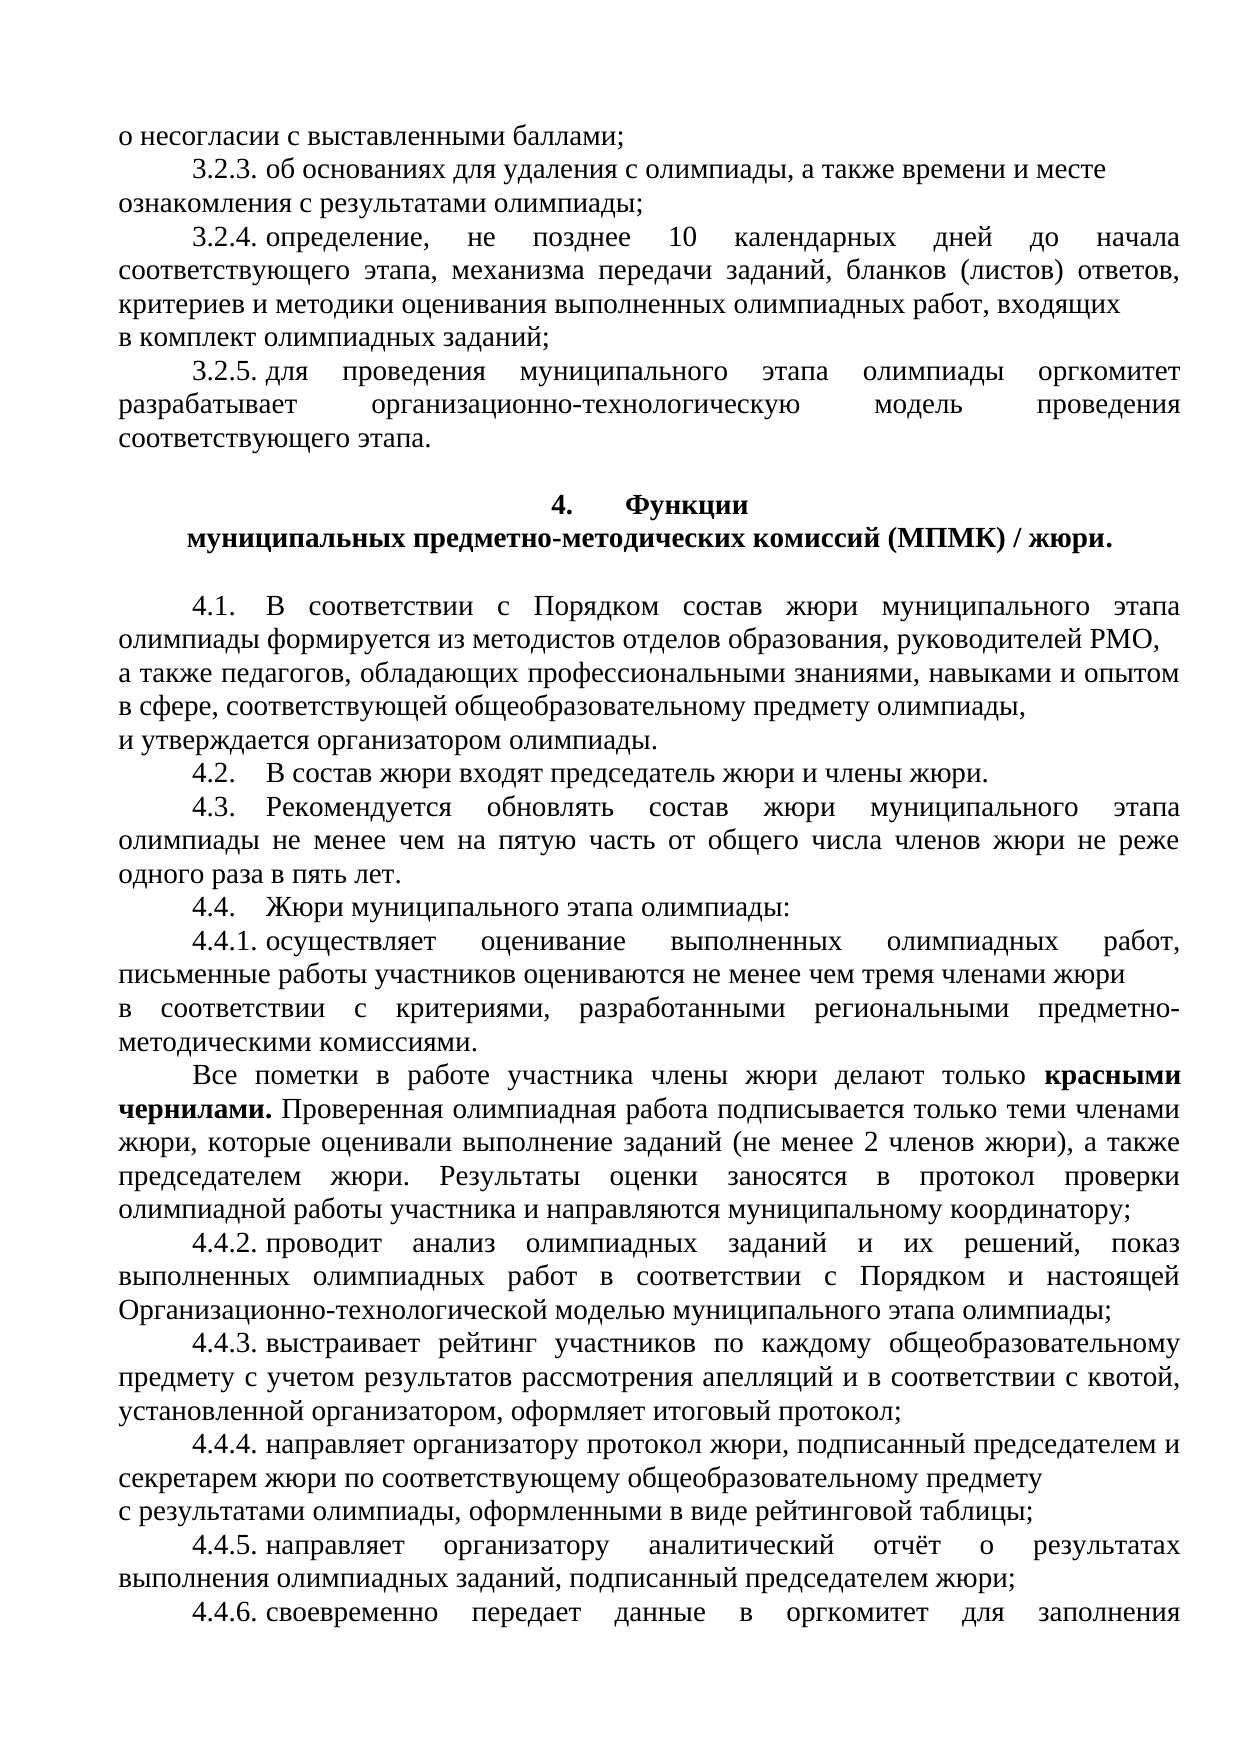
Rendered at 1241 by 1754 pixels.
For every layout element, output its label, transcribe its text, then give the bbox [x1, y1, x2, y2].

text 4.1. В соответствии с Порядком состав жюри муниципального этапа олимпиады формируется из методистов отделов образования, руководителей РМО, [118, 588, 1181, 655]
text 4.3. Рекомендуется обновлять состав жюри муниципального этапа олимпиады не менее чем на пятую часть от общего числа членов жюри не реже одного раза в пять лет. [118, 789, 1181, 889]
text в соответствии с критериями, разработанными региональными предметно-методическими комиссиями. [118, 990, 1181, 1057]
text а также педагогов, обладающих профессиональными знаниями, навыками и опытом в сфере, соответствующей общеобразовательному предмету олимпиады, [118, 655, 1181, 722]
text с результатами олимпиады, оформленными в виде рейтинговой таблицы; [118, 1493, 1181, 1527]
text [118, 1594, 1181, 1627]
text 4. Функции [118, 487, 1181, 521]
text 3.2.5. для проведения муниципального этапа олимпиады оргкомитет разрабатывает организационно-технологическую модель проведения соответствующего этапа. [118, 353, 1181, 453]
text о несогласии с выставленными баллами; 3.2.3. об основаниях для удаления с олимпиады, а также времени и месте ознакомления с результатами олимпиады; [118, 118, 1181, 219]
text в комплект олимпиадных заданий; [118, 319, 1181, 353]
text Все пометки в работе участника члены жюри делают только красными чернилами. Проверенная олимпиадная работа подписывается только теми членами жюри, которые оценивали выполнение заданий (не менее 2 членов жюри), а также председателем жюри. Результаты оценки заносятся в протокол проверки олимпиадной работы участника и направляются муниципальному координатору; [118, 1057, 1181, 1225]
text 4.4.2. проводит анализ олимпиадных заданий и их решений, показ выполненных олимпиадных работ в соответствии с Порядком и настоящей Организационно-технологической моделью муниципального этапа олимпиады; [118, 1225, 1181, 1326]
text и утверждается организатором олимпиады. [118, 722, 1181, 755]
text 4.4.1. осуществляет оценивание выполненных олимпиадных работ, письменные работы участников оцениваются не менее чем тремя членами жюри [118, 923, 1181, 990]
text 4.4.5. направляет организатору аналитический отчёт о результатах выполнения олимпиадных заданий, подписанный председателем жюри; [118, 1527, 1181, 1594]
text 4.2. В состав жюри входят председатель жюри и члены жюри. [118, 755, 1181, 789]
text 4.4.3. выстраивает рейтинг участников по каждому общеобразовательному предмету с учетом результатов рассмотрения апелляций и в соответствии с квотой, установленной организатором, оформляет итоговый протокол; [118, 1326, 1181, 1426]
text 4.4.4. направляет организатору протокол жюри, подписанный председателем и секретарем жюри по соответствующему общеобразовательному предмету [118, 1426, 1181, 1493]
text муниципальных предметно-методических комиссий (МПМК) / жюри. [118, 521, 1181, 554]
text 4.4. Жюри муниципального этапа олимпиады: [118, 889, 1181, 923]
text 3.2.4. определение, не позднее 10 календарных дней до начала соответствующего этапа, механизма передачи заданий, бланков (листов) ответов, критериев и методики оценивания выполненных олимпиадных работ, входящих [118, 219, 1181, 319]
